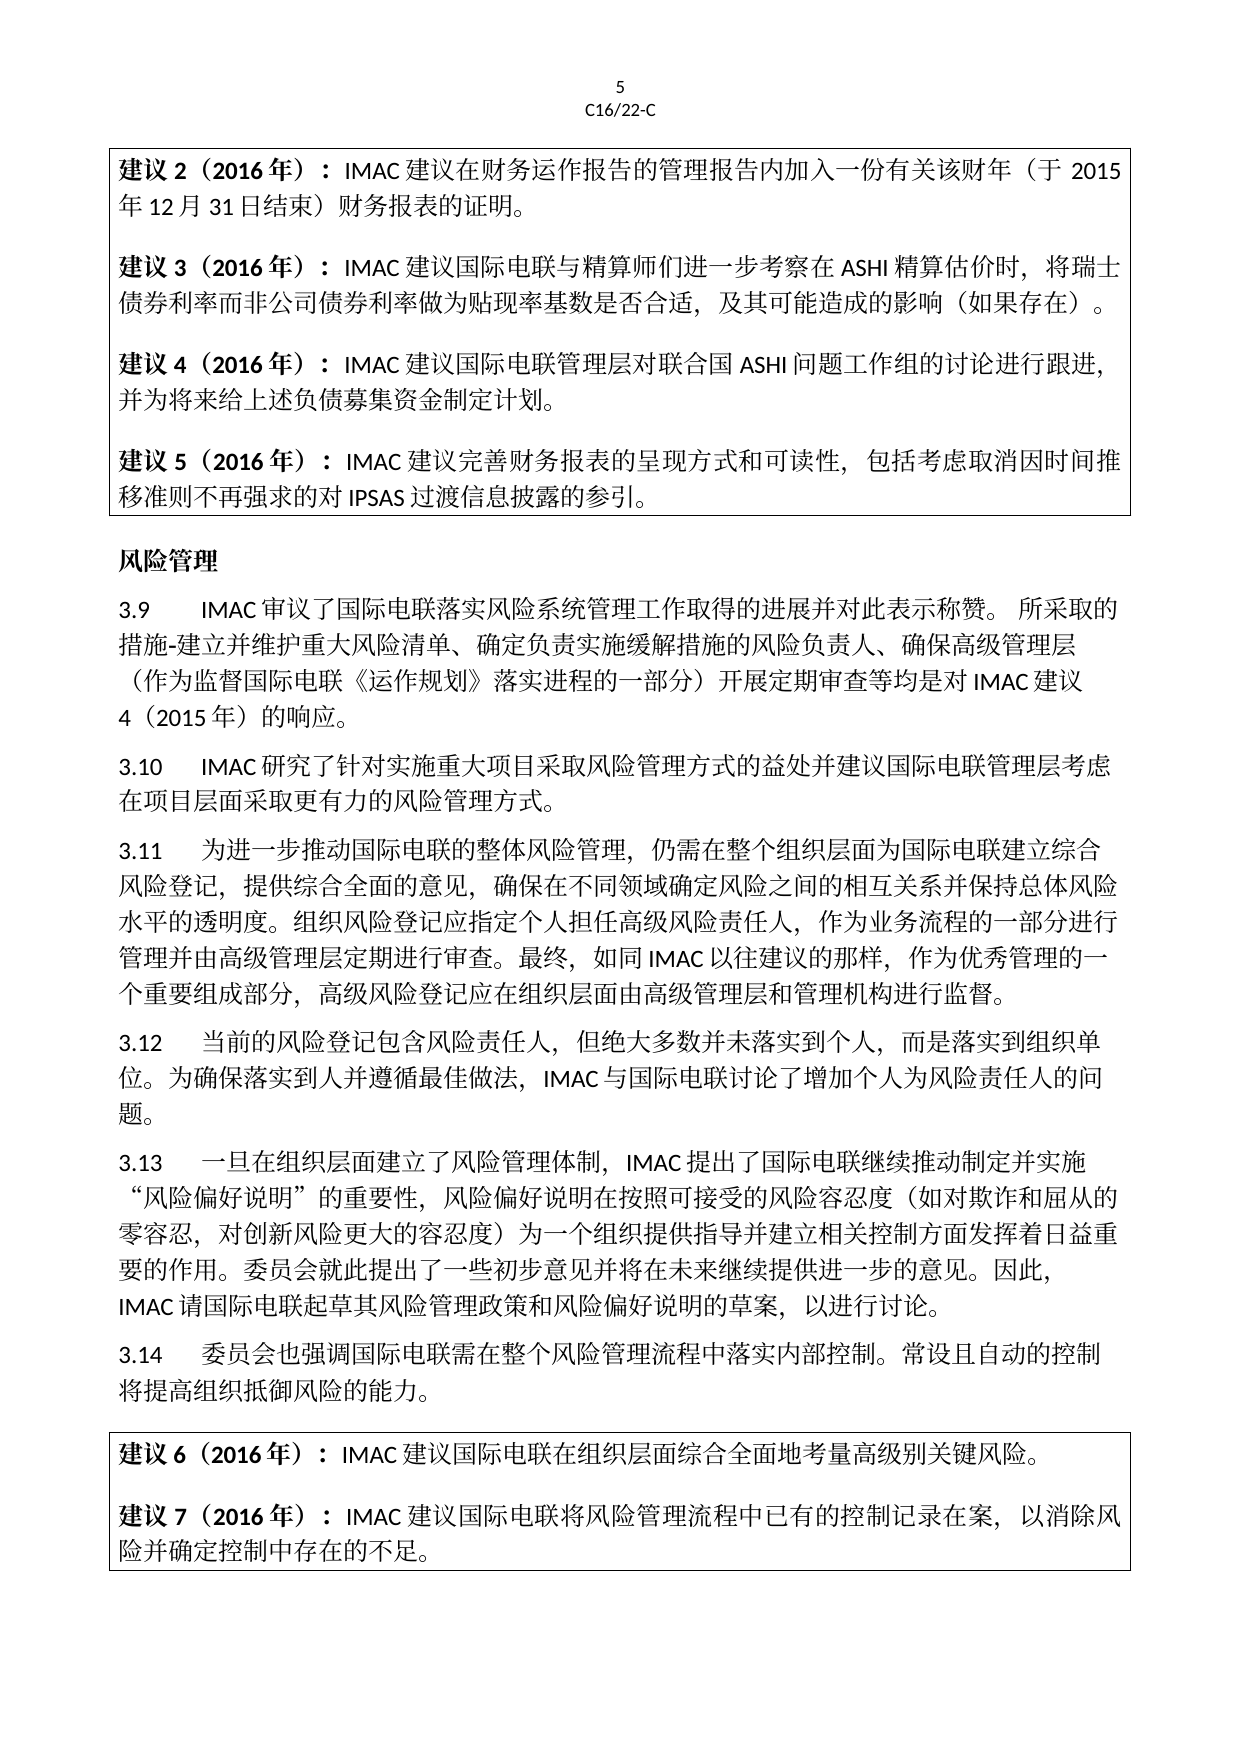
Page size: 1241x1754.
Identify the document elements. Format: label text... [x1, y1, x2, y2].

text 3.13 一旦在组织层面建立了风险管理体制，IMAC提出了国际电联继续推动制定并实施“风险偏好说明”的重要性，风险偏好说明在按照可接受的风险容忍度（如对欺诈和屈从的零容忍，对创新风险更大的容忍度）为一个组织提供指导并建立相关控制方面发挥着日益重要的作用。委员会就此提出了一些初步意见并将在未来继续提供进一步的意见。因此，IMAC请国际电联起草其风险管理政策和风险偏好说明的草案，以进行讨论。 [118, 1143, 1122, 1323]
text 3.10 IMAC研究了针对实施重大项目采取风险管理方式的益处并建议国际电联管理层考虑在项目层面采取更有力的风险管理方式。 [118, 746, 1122, 818]
subtitle 风险管理 [118, 541, 1122, 577]
text 建议5（2016年）：IMAC建议完善财务报表的呈现方式和可读性，包括考虑取消因时间推移准则不再强求的对IPSAS过渡信息披露的参引。 [110, 438, 1130, 515]
text 建议6（2016年）：IMAC建议国际电联在组织层面综合全面地考量高级别关键风险。 [110, 1433, 1130, 1471]
text 3.12 当前的风险登记包含风险责任人，但绝大多数并未落实到个人，而是落实到组织单位。为确保落实到人并遵循最佳做法，IMAC与国际电联讨论了增加个人为风险责任人的问题。 [118, 1023, 1122, 1131]
text 建议7（2016年）：IMAC建议国际电联将风险管理流程中已有的控制记录在案，以消除风险并确定控制中存在的不足。 [110, 1493, 1130, 1570]
text 建议4（2016年）：IMAC建议国际电联管理层对联合国ASHI问题工作组的讨论进行跟进，并为将来给上述负债募集资金制定计划。 [110, 341, 1130, 416]
text 3.14 委员会也强调国际电联需在整个风险管理流程中落实内部控制。常设且自动的控制将提高组织抵御风险的能力。 [118, 1335, 1122, 1407]
text 3.11 为进一步推动国际电联的整体风险管理，仍需在整个组织层面为国际电联建立综合风险登记，提供综合全面的意见，确保在不同领域确定风险之间的相互关系并保持总体风险水平的透明度。组织风险登记应指定个人担任高级风险责任人，作为业务流程的一部分进行管理并由高级管理层定期进行审查。最终，如同IMAC以往建议的那样，作为优秀管理的一个重要组成部分，高级风险登记应在组织层面由高级管理层和管理机构进行监督。 [118, 831, 1122, 1010]
text 3.9 IMAC审议了国际电联落实风险系统管理工作取得的进展并对此表示称赞。 所采取的措施建立并维护重大风险清单、确定负责实施缓解措施的风险负责人、确保高级管理层（作为监督国际电联《运作规划》落实进程的一部分）开展定期审查等均是对IMAC建议4（2015年）的响应。 [118, 590, 1122, 734]
text 建议3（2016年）：IMAC建议国际电联与精算师们进一步考察在ASHI精算估价时，将瑞士债券利率而非公司债券利率做为贴现率基数是否合适，及其可能造成的影响（如果存在）。 [110, 244, 1130, 319]
text 建议2（2016年）：IMAC建议在财务运作报告的管理报告内加入一份有关该财年（于2015年12月31日结束）财务报表的证明。 [110, 149, 1130, 223]
